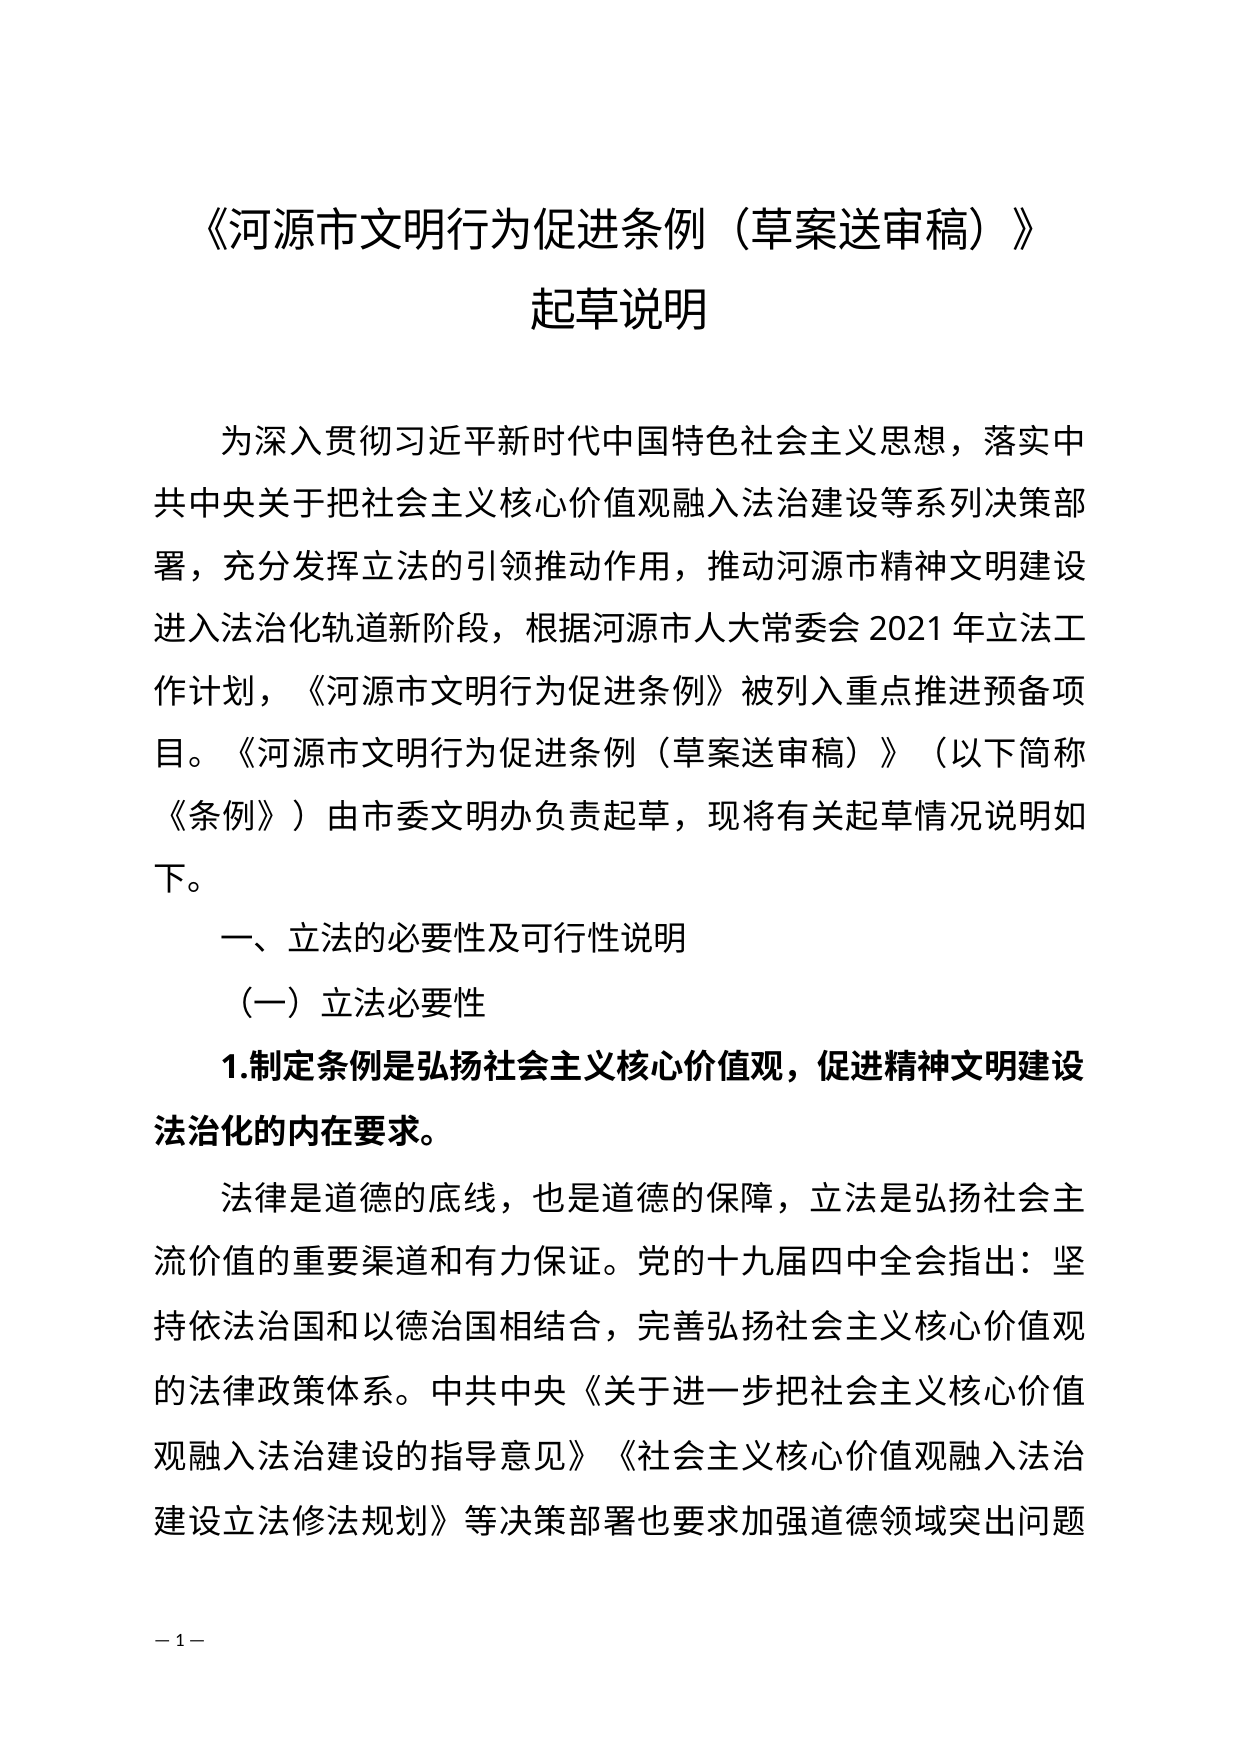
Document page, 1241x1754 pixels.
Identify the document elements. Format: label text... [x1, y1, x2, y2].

text （一）立法必要性 [153, 968, 1087, 1033]
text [153, 1163, 1087, 1553]
text 为深入贯彻习近平新时代中国特色社会主义思想，落实中共中央关于把社会主义核心价值观融入法治建设等系列决策部署，充分发挥立法的引领推动作用，推动河源市精神文明建设进入法治化轨道新阶段，根据河源市人大常委会2021年立法工作计划，《河源市文明行为促进条例》被列入重点推进预备项目。《河源市文明行为促进条例（草案送审稿）》（以下简称《条例》）由市委文明办负责起草，现将有关起草情况说明如下。 [153, 403, 1087, 903]
text 起草说明 [153, 276, 1087, 341]
text 一、立法的必要性及可行性说明 [153, 903, 1087, 968]
text 1.制定条例是弘扬社会主义核心价值观，促进精神文明建设法治化的内在要求。 [153, 1033, 1087, 1163]
text 《河源市文明行为促进条例（草案送审稿）》 [153, 178, 1087, 276]
